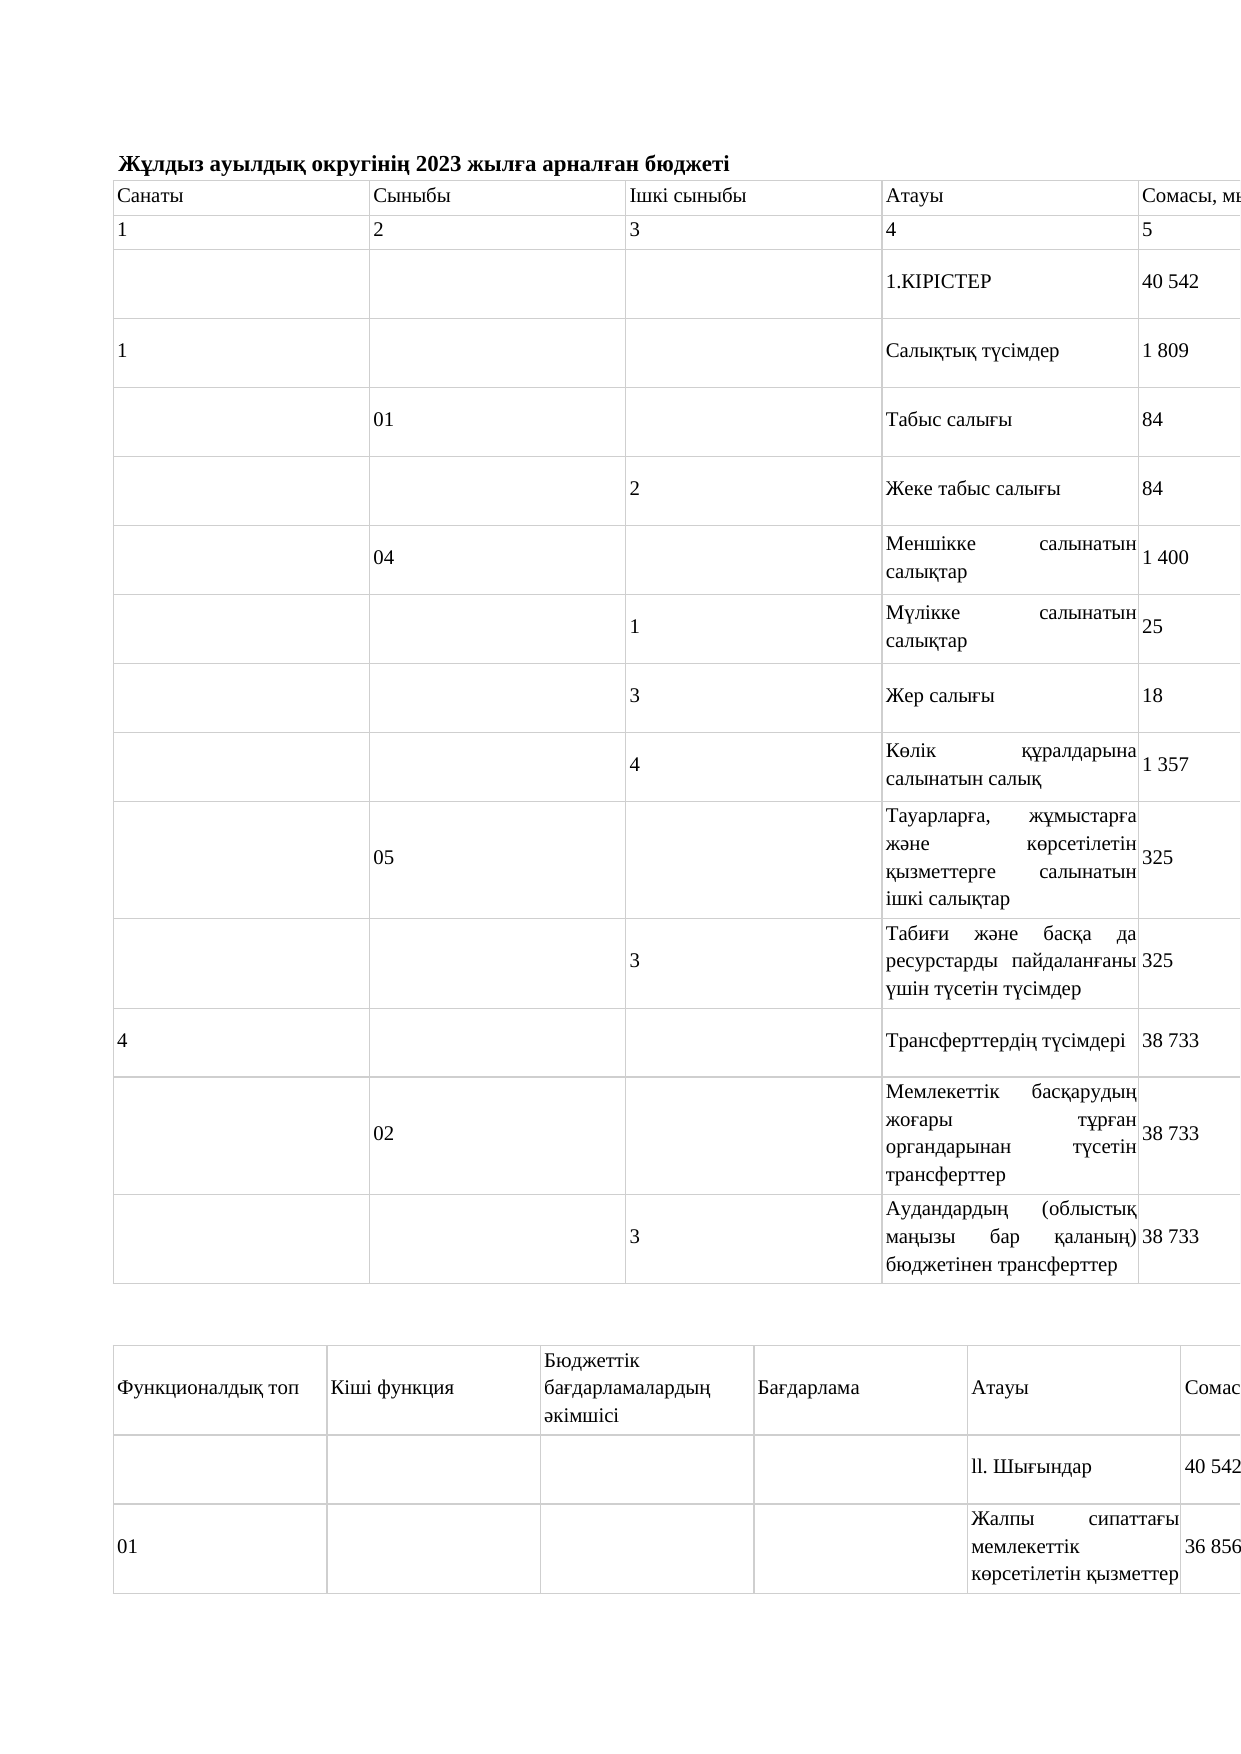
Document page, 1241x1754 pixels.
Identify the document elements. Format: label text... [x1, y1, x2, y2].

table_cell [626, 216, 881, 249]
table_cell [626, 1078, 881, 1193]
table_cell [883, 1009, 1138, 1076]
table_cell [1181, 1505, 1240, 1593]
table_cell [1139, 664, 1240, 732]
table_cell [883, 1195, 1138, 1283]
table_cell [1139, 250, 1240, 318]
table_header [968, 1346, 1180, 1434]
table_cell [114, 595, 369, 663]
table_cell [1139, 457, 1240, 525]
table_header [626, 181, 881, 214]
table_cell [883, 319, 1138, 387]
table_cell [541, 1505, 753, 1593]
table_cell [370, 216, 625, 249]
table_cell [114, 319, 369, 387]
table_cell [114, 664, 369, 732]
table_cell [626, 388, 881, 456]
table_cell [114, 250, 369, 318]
text Жұлдыз ауылдық округінің 2023 жылға арналған бюджеті [112, 150, 1128, 176]
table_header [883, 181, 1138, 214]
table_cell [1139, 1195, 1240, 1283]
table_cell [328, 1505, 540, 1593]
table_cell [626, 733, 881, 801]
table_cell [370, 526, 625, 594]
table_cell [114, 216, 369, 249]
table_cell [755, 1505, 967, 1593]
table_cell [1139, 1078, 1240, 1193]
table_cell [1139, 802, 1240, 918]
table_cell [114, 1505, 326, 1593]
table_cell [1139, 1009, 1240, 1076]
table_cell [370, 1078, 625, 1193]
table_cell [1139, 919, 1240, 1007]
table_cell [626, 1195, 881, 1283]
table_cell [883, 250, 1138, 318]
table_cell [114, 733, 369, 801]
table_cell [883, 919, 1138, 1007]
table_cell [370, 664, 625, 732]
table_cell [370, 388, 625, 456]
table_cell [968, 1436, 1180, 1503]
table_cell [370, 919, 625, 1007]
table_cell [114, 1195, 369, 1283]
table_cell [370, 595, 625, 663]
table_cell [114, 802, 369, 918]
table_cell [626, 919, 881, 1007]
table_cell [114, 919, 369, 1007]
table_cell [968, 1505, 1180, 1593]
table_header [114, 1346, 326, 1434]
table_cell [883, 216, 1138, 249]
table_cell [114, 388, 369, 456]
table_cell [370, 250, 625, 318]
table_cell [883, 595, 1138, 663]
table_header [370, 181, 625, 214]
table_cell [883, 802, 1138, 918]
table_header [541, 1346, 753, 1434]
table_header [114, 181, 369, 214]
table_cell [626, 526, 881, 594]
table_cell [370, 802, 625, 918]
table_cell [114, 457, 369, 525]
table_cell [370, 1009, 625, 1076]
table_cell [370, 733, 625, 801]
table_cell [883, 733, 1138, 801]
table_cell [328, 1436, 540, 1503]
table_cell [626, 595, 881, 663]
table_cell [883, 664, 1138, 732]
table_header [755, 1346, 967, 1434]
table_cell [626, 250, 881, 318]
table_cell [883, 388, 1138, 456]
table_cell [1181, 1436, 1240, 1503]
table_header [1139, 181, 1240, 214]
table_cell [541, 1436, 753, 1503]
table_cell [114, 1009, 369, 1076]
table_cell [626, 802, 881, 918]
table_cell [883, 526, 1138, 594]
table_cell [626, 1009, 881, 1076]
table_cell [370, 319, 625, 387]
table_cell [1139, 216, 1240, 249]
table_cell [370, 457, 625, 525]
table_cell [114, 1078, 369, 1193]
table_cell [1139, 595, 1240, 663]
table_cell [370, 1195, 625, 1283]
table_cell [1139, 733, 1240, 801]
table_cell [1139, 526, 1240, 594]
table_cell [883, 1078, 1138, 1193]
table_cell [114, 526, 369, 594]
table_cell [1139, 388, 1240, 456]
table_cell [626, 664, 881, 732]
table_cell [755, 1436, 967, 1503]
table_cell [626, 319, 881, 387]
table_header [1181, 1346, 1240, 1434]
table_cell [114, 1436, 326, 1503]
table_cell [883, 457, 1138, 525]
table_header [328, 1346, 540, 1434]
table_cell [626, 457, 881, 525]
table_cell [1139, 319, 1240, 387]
